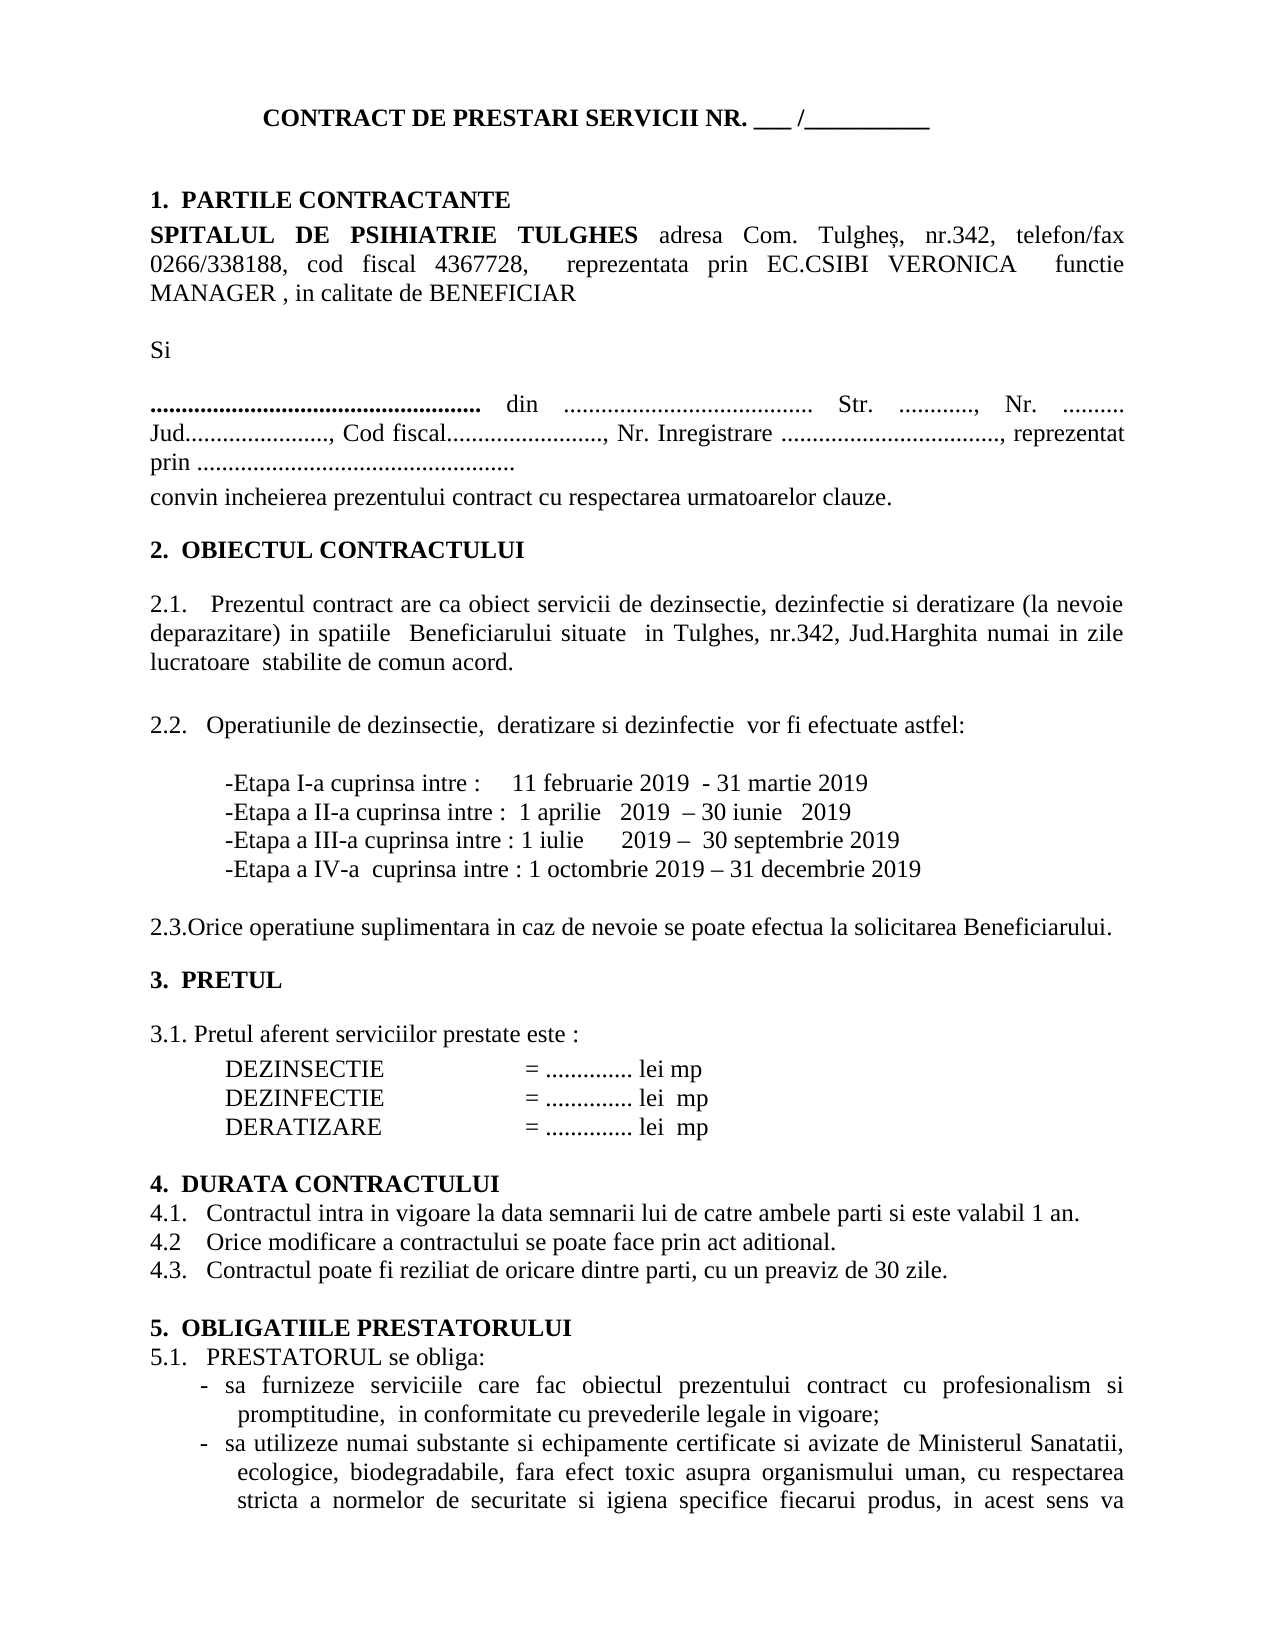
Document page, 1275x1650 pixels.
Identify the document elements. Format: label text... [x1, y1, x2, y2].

text DERATIZARE = .............. lei mp [150, 1112, 1125, 1141]
list sa furnizeze serviciile care fac obiectul prezentului contract cu profesionalism si promptitudine, in conformitate cu prevederile legale in vigoare; [200, 1371, 1125, 1428]
text 4.1. Contractul intra in vigoare la data semnarii lui de catre ambele parti si este valabil 1 an. [150, 1198, 1125, 1227]
text -Etapa a II-a cuprinsa intre : 1 aprilie 2019 – 30 iunie 2019 [150, 797, 1125, 826]
text 2.2. Operatiunile de dezinsectie, deratizare si dezinfectie vor fi efectuate astfel: [150, 711, 1125, 739]
text 5. OBLIGATIILE PRESTATORULUI [150, 1313, 1125, 1342]
text SPITALUL DE PSIHIATRIE TULGHES adresa Com. Tulgheș, nr.342, telefon/fax 0266/338188, cod fiscal 4367728, reprezentata prin EC.CSIBI VERONICA functie MANAGER , in calitate de BENEFICIAR [150, 221, 1125, 307]
text DEZINFECTIE = .............. lei mp [150, 1083, 1125, 1112]
subtitle 2. OBIECTUL CONTRACTULUI [150, 536, 1125, 564]
text 5.1. PRESTATORUL se obliga: [150, 1342, 1125, 1371]
subtitle 3. PRETUL [150, 966, 1125, 994]
text convin incheierea prezentului contract cu respectarea urmatoarelor clauze. [150, 482, 1125, 511]
text 4. DURATA CONTRACTULUI [150, 1169, 1125, 1198]
subtitle ..................................................... din ........................................ Str. ............, Nr. .......... Jud......................., Cod fiscal........................., Nr. Inregistrare ..................................., reprezentat prin ................................................... [150, 389, 1125, 476]
subtitle 3.1. Pretul aferent serviciilor prestate este : [150, 1019, 1125, 1048]
text CONTRACT DE PRESTARI SERVICII NR. ___ /__________ [150, 103, 1125, 132]
text 4.2 Orice modificare a contractului se poate face prin act aditional. [150, 1227, 1125, 1256]
text -Etapa a III-a cuprinsa intre : 1 iulie 2019 – 30 septembrie 2019 [150, 826, 1125, 854]
subtitle 2.1. Prezentul contract are ca obiect servicii de dezinsectie, dezinfectie si deratizare (la nevoie deparazitare) in spatiile Beneficiarului situate in Tulghes, nr.342, Jud.Harghita numai in zile lucratoare stabilite de comun acord. [150, 589, 1125, 676]
text Si [150, 336, 1125, 364]
subtitle 1. PARTILE CONTRACTANTE [150, 186, 1125, 214]
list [199, 1428, 1125, 1514]
text -Etapa a IV-a cuprinsa intre : 1 octombrie 2019 – 31 decembrie 2019 [150, 854, 1125, 883]
text DEZINSECTIE = .............. lei mp [150, 1054, 1125, 1083]
text 2.3.Orice operatiune suplimentara in caz de nevoie se poate efectua la solicitarea Beneficiarului. [150, 912, 1125, 941]
text -Etapa I-a cuprinsa intre : 11 februarie 2019 - 31 martie 2019 [150, 768, 1125, 797]
text 4.3. Contractul poate fi reziliat de oricare dintre parti, cu un preaviz de 30 zile. [150, 1256, 1125, 1284]
